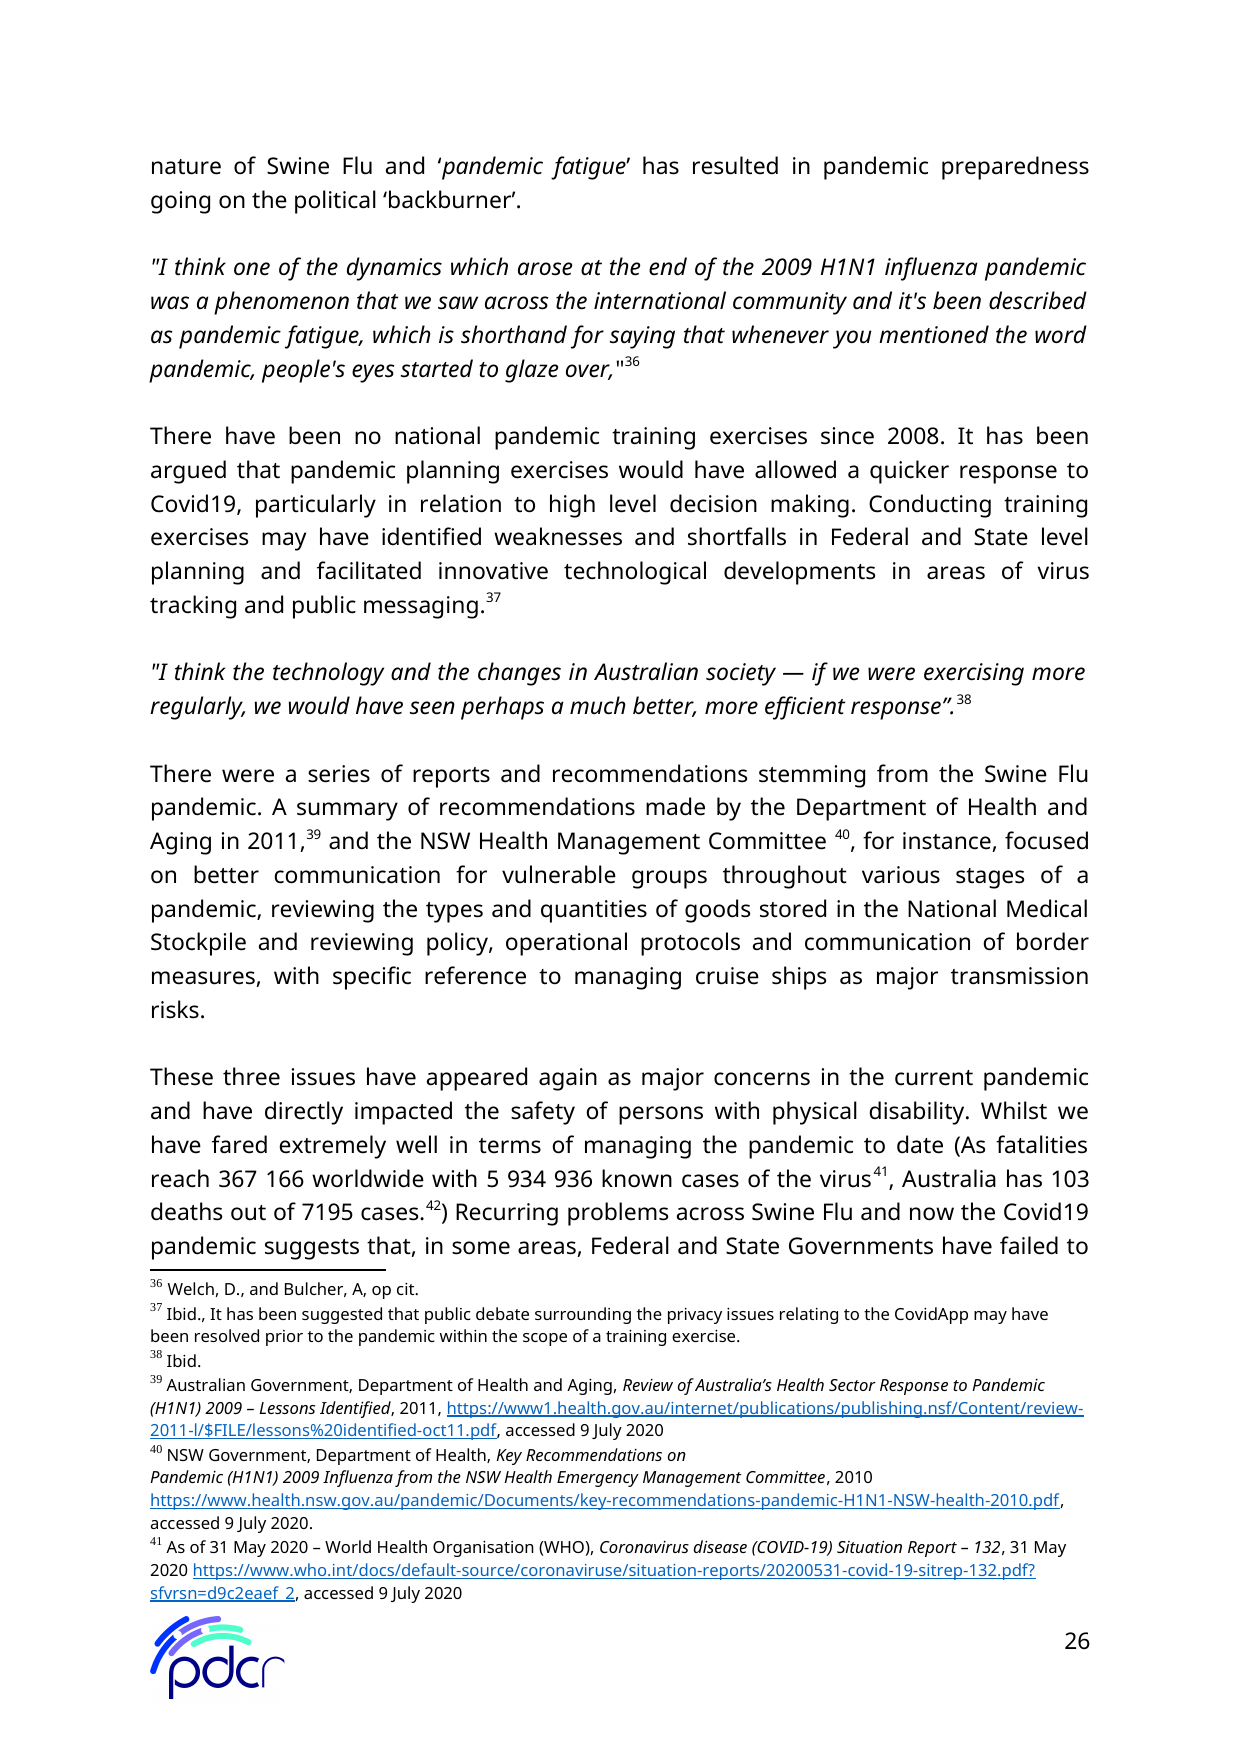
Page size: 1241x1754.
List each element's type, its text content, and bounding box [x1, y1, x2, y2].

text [150, 150, 1090, 215]
text "I think one of the dynamics which arose at the end of the 2009 H1N1 influenza pandemic was a phenomenon that we saw across the international community and it's been described as pandemic fatigue, which is shorthand for saying that whenever you mentioned the word pandemic, people's eyes started to glaze over," [150, 251, 1090, 384]
text There have been no national pandemic training exercises since 2008. It has been argued that pandemic planning exercises would have allowed a quicker response to Covid19, particularly in relation to high level decision making. Conducting training exercises may have identified weaknesses and shortfalls in Federal and State level planning and facilitated innovative technological developments in areas of virus tracking and public messaging. [150, 420, 1090, 620]
picture [150, 1616, 285, 1717]
text There were a series of reports and recommendations stemming from the Swine Flu pandemic. A summary of recommendations made by the Department of Health and Aging in 2011, and the NSW Health Management Committee , for instance, focused on better communication for vulnerable groups throughout various stages of a pandemic, reviewing the types and quantities of goods stored in the National Medical Stockpile and reviewing policy, operational protocols and communication of border measures, with specific reference to managing cruise ships as major transmission risks. [150, 757, 1090, 1025]
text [150, 1061, 1090, 1261]
text "I think the technology and the changes in Australian society — if we were exercising more regularly, we would have seen perhaps a much better, more efficient response”. [150, 656, 1090, 721]
